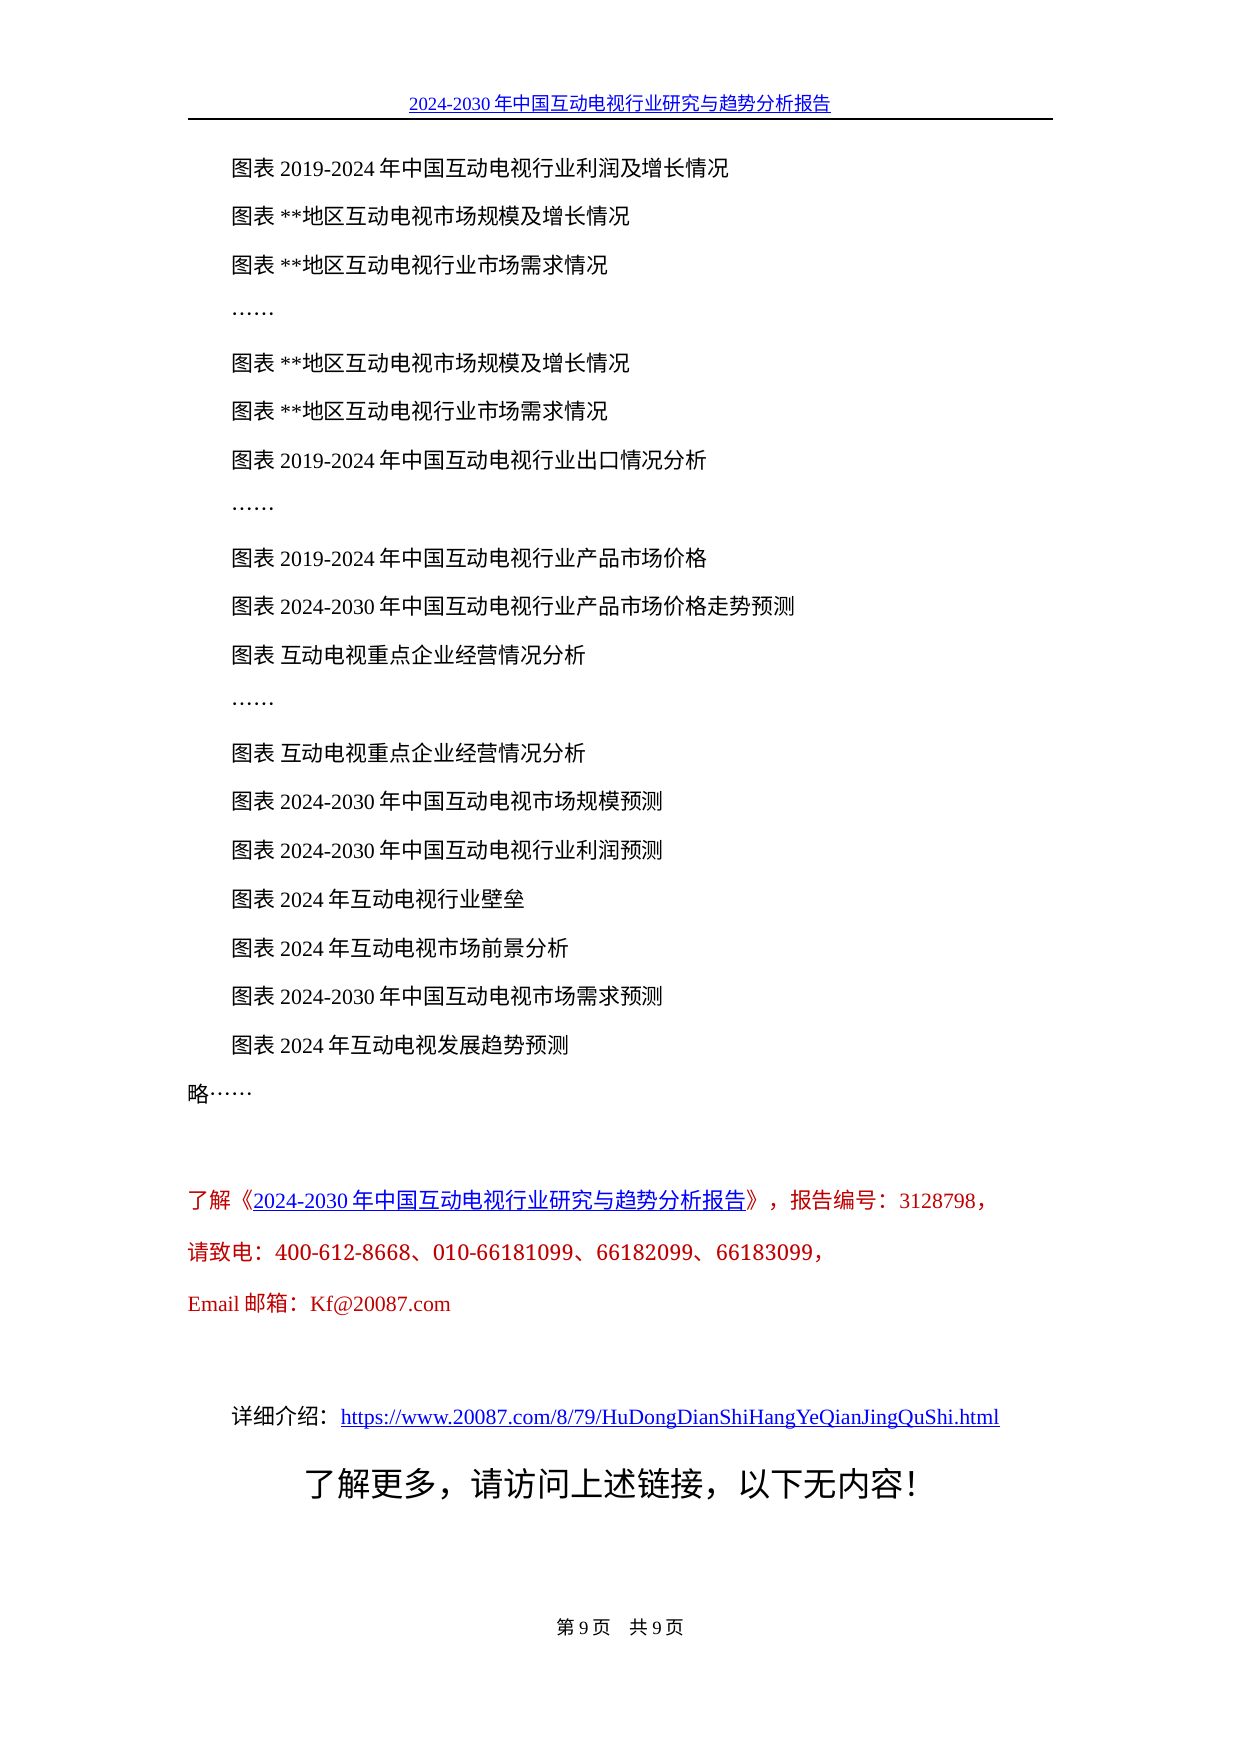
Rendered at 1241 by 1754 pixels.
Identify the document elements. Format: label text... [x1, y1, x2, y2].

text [187, 150, 1053, 1109]
text 详细介绍：https://www.20087.com/8/79/HuDongDianShiHangYeQianJingQuShi.html [187, 1399, 1053, 1431]
text 了解《2024-2030年中国互动电视行业研究与趋势分析报告》，报告编号：3128798， [187, 1183, 1053, 1215]
text Email邮箱：Kf@20087.com [187, 1286, 1053, 1318]
title 了解更多，请访问上述链接，以下无内容！ [187, 1449, 1053, 1514]
text 请致电：400-612-8668、010-66181099、66182099、66183099， [187, 1234, 1053, 1267]
